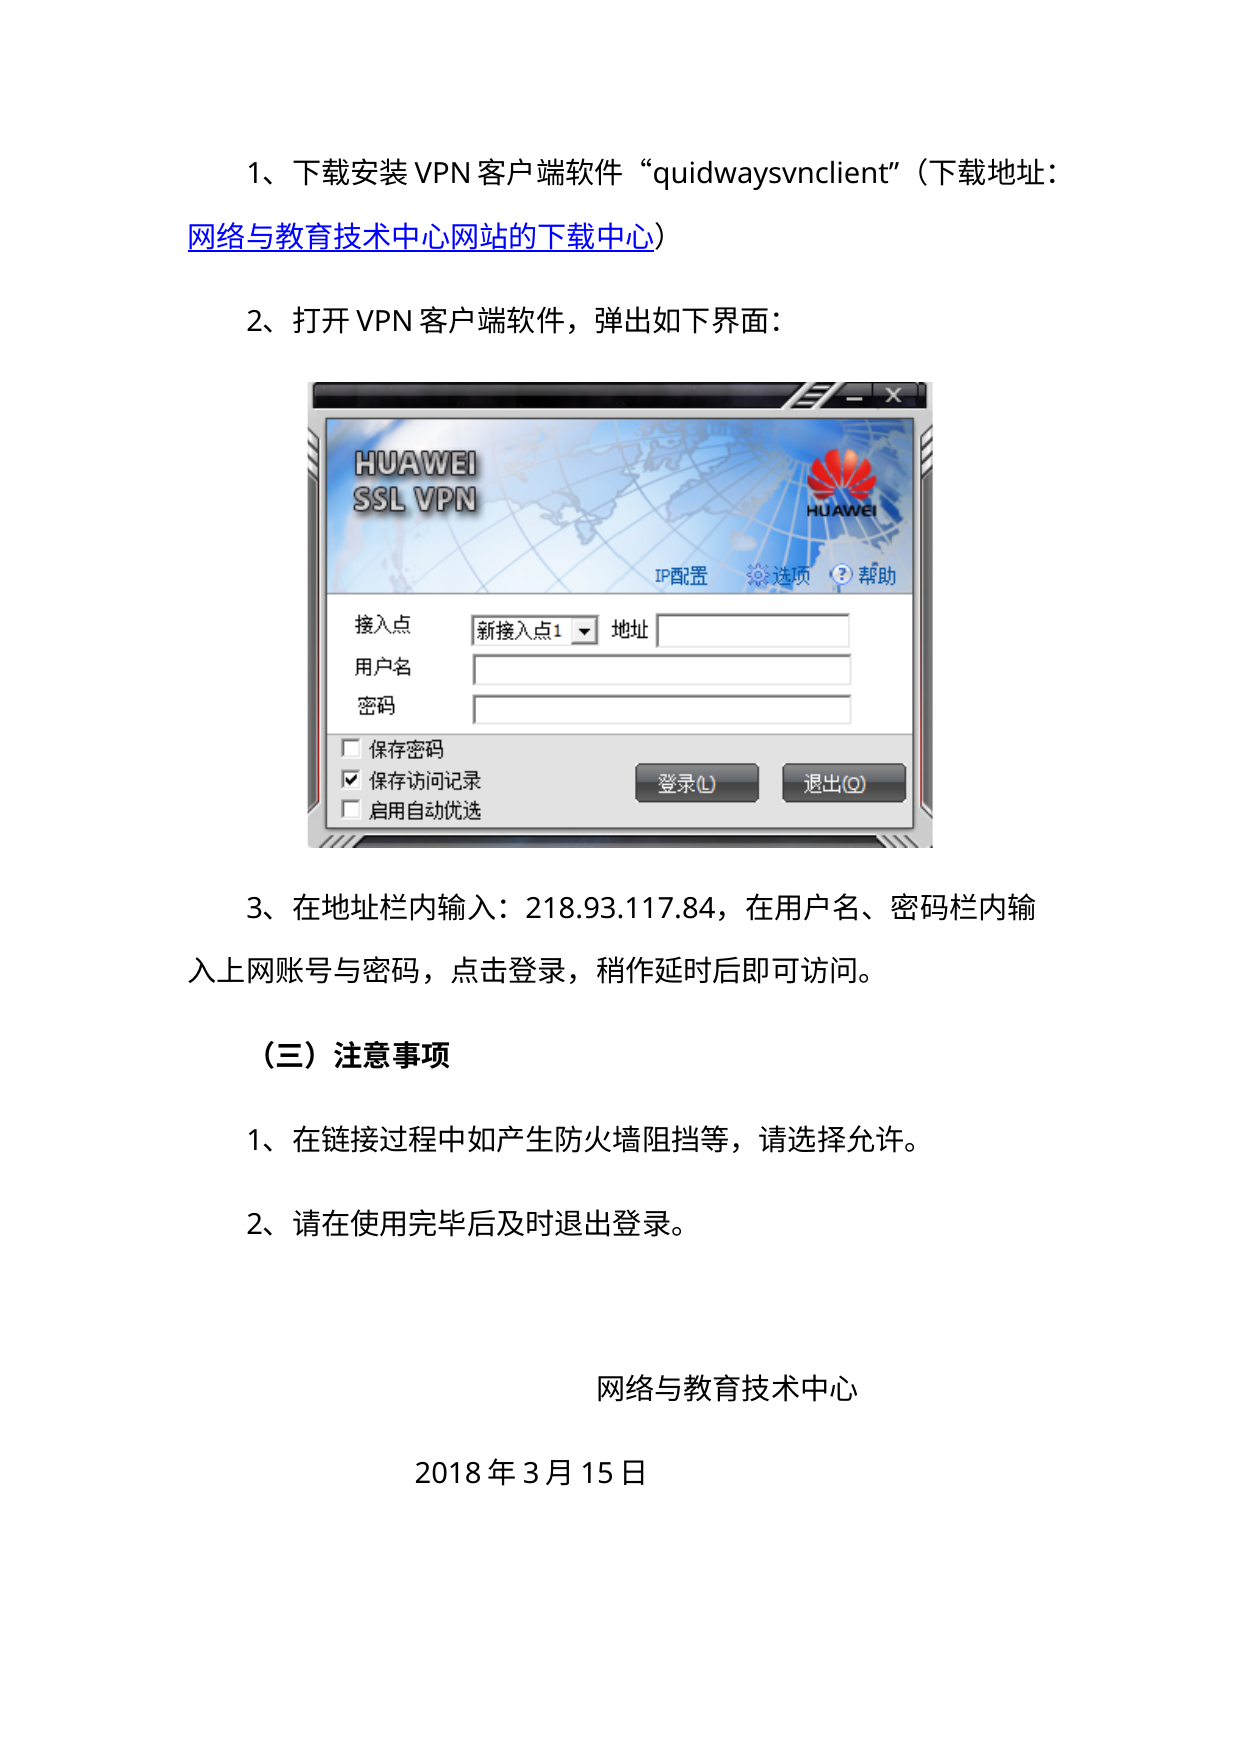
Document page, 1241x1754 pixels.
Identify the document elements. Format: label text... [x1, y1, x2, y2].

text 2、请在使用完毕后及时退出登录。 [187, 1201, 1053, 1243]
text （三）注意事项 [187, 1032, 1053, 1074]
list 下载安装VPN客户端软件“quidwaysvnclient”（下载地址：网络与教育技术中心网站的下载中心） [187, 150, 1053, 256]
text 3、在地址栏内输入：218.93.117.84，在用户名、密码栏内输入上网账号与密码，点击登录，稍作延时后即可访问。 [187, 884, 1053, 990]
text 2018年3月15日 [187, 1450, 1053, 1492]
list 打开VPN客户端软件，弹出如下界面： [187, 298, 1053, 340]
text 网络与教育技术中心 [187, 1366, 1053, 1408]
text 1、在链接过程中如产生防火墙阻挡等，请选择允许。 [187, 1116, 1053, 1159]
picture [307, 382, 933, 848]
